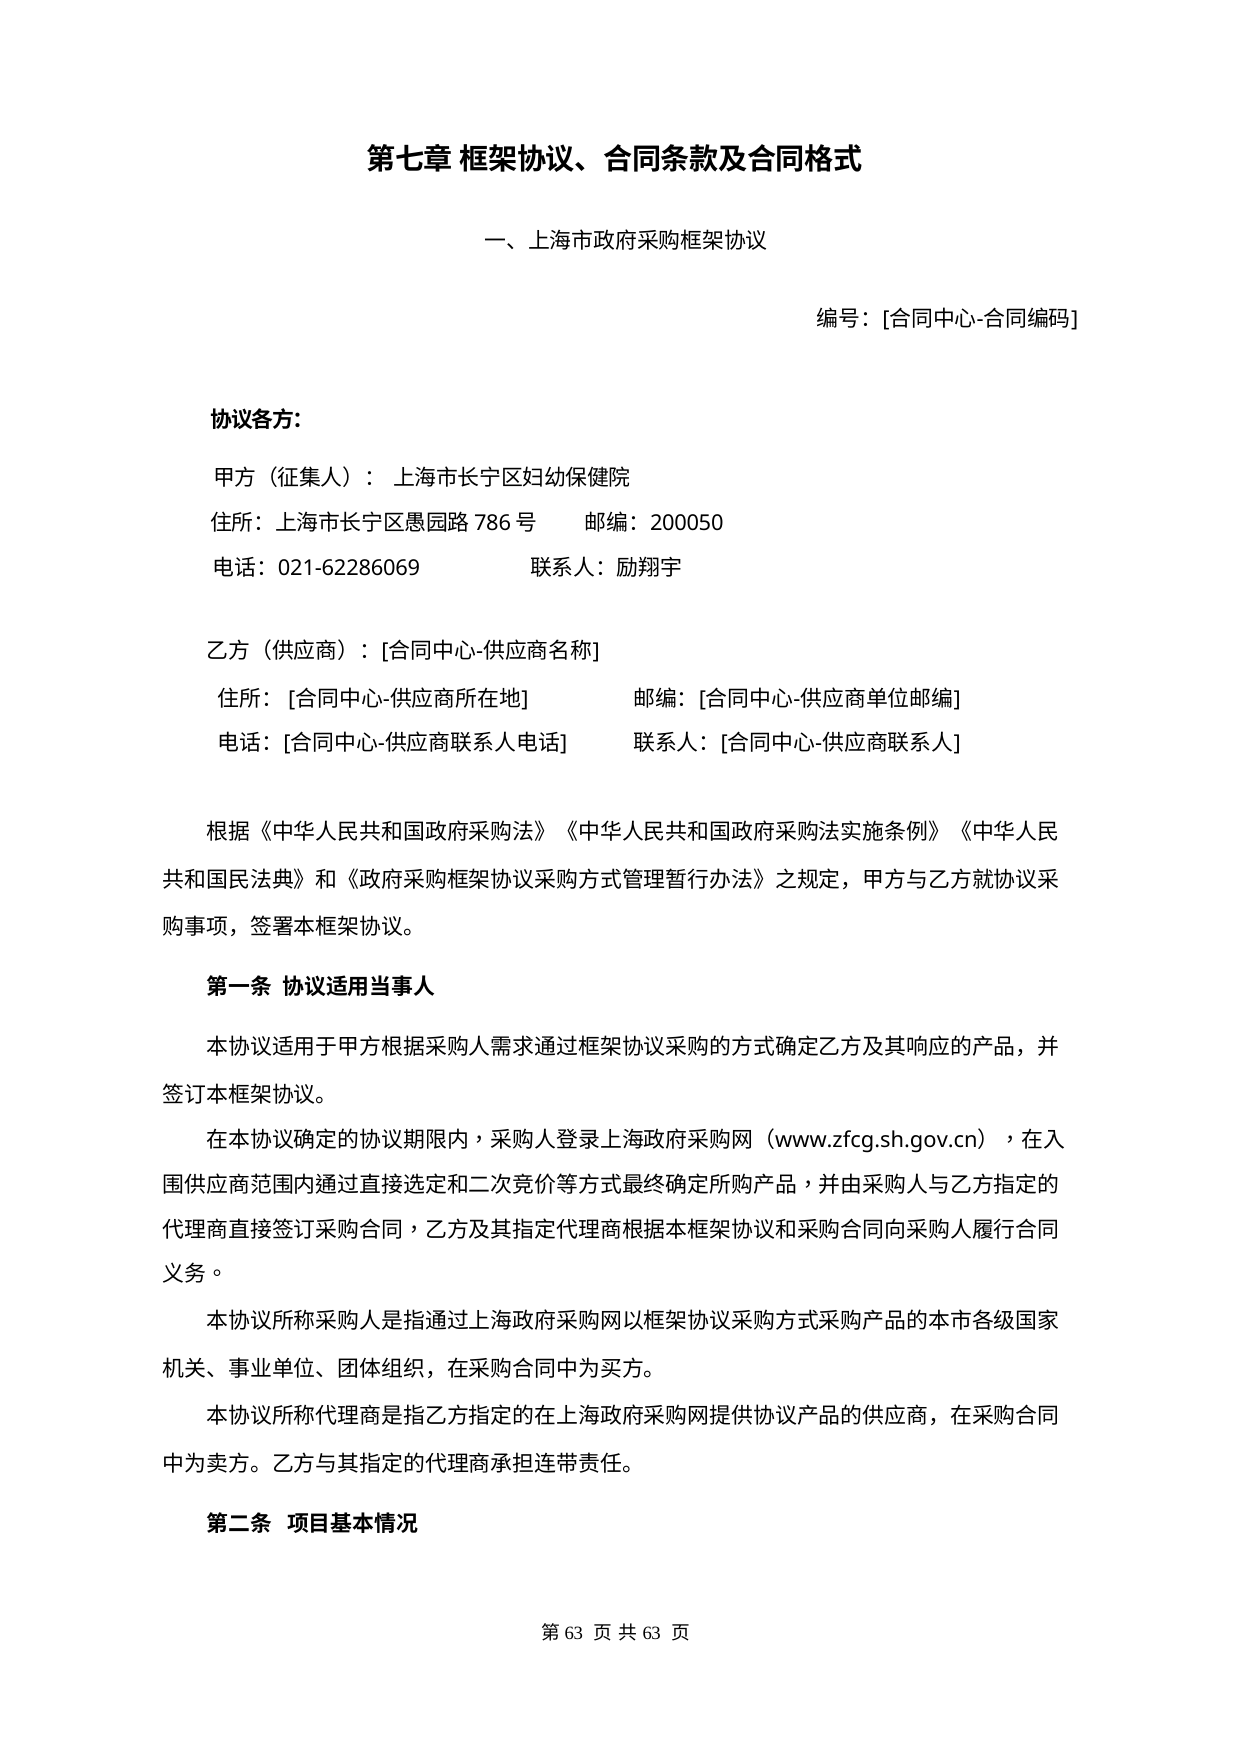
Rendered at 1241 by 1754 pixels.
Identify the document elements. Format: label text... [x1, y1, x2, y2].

table_header 住所： [合同中心-供应商所在地] [163, 681, 622, 725]
table_cell 电话：[合同中心-供应商联系人电话] [163, 725, 622, 770]
text 第七章 框架协议、合同条款及合同格式 [366, 139, 1081, 177]
table_header 邮编：[合同中心-供应商单位邮编] [622, 681, 1081, 725]
text 在本协议确定的协议期限内，采购人登录上海政府采购网（www.zfcg.sh.gov.cn），在入围供应商范围内通过直接选定和二次竞价等方式最终确定所购产品，并由采购人与乙方指定的代理商直接签订采购合同，乙方及其指定代理商根据本框架协议和采购合同向采购人履行合同义务。 [162, 1124, 1081, 1288]
text 电话：021-62286069 联系人：励翔宇 [212, 553, 1081, 582]
text 第一条 协议适用当事人 [162, 969, 1081, 1001]
text 甲方（征集人）： 上海市长宁区妇幼保健院 [213, 462, 1081, 491]
text 本协议所称代理商是指乙方指定的在上海政府采购网提供协议产品的供应商，在采购合同中为卖方。乙方与其指定的代理商承担连带责任。 [162, 1398, 1081, 1477]
text 本协议适用于甲方根据采购人需求通过框架协议采购的方式确定乙方及其响应的产品，并签订本框架协议。 [162, 1029, 1081, 1108]
table_cell 联系人：[合同中心-供应商联系人] [622, 725, 1081, 770]
text 根据《中华人民共和国政府采购法》《中华人民共和国政府采购法实施条例》《中华人民共和国民法典》和《政府采购框架协议采购方式管理暂行办法》之规定，甲方与乙方就协议采购事项，签署本框架协议。 [162, 814, 1081, 941]
text 乙方（供应商）：[合同中心-供应商名称] [162, 633, 1081, 665]
text 本协议所称采购人是指通过上海政府采购网以框架协议采购方式采购产品的本市各级国家机关、事业单位、团体组织，在采购合同中为买方。 [162, 1303, 1081, 1382]
text 第二条 项目基本情况 [162, 1506, 1081, 1537]
text 编号：[合同中心-合同编码] [162, 304, 1078, 333]
text 住所：上海市长宁区愚园路786号 邮编：200050 [210, 507, 1081, 536]
text 一、上海市政府采购框架协议 [484, 225, 1081, 254]
text 协议各方： [210, 404, 1081, 433]
